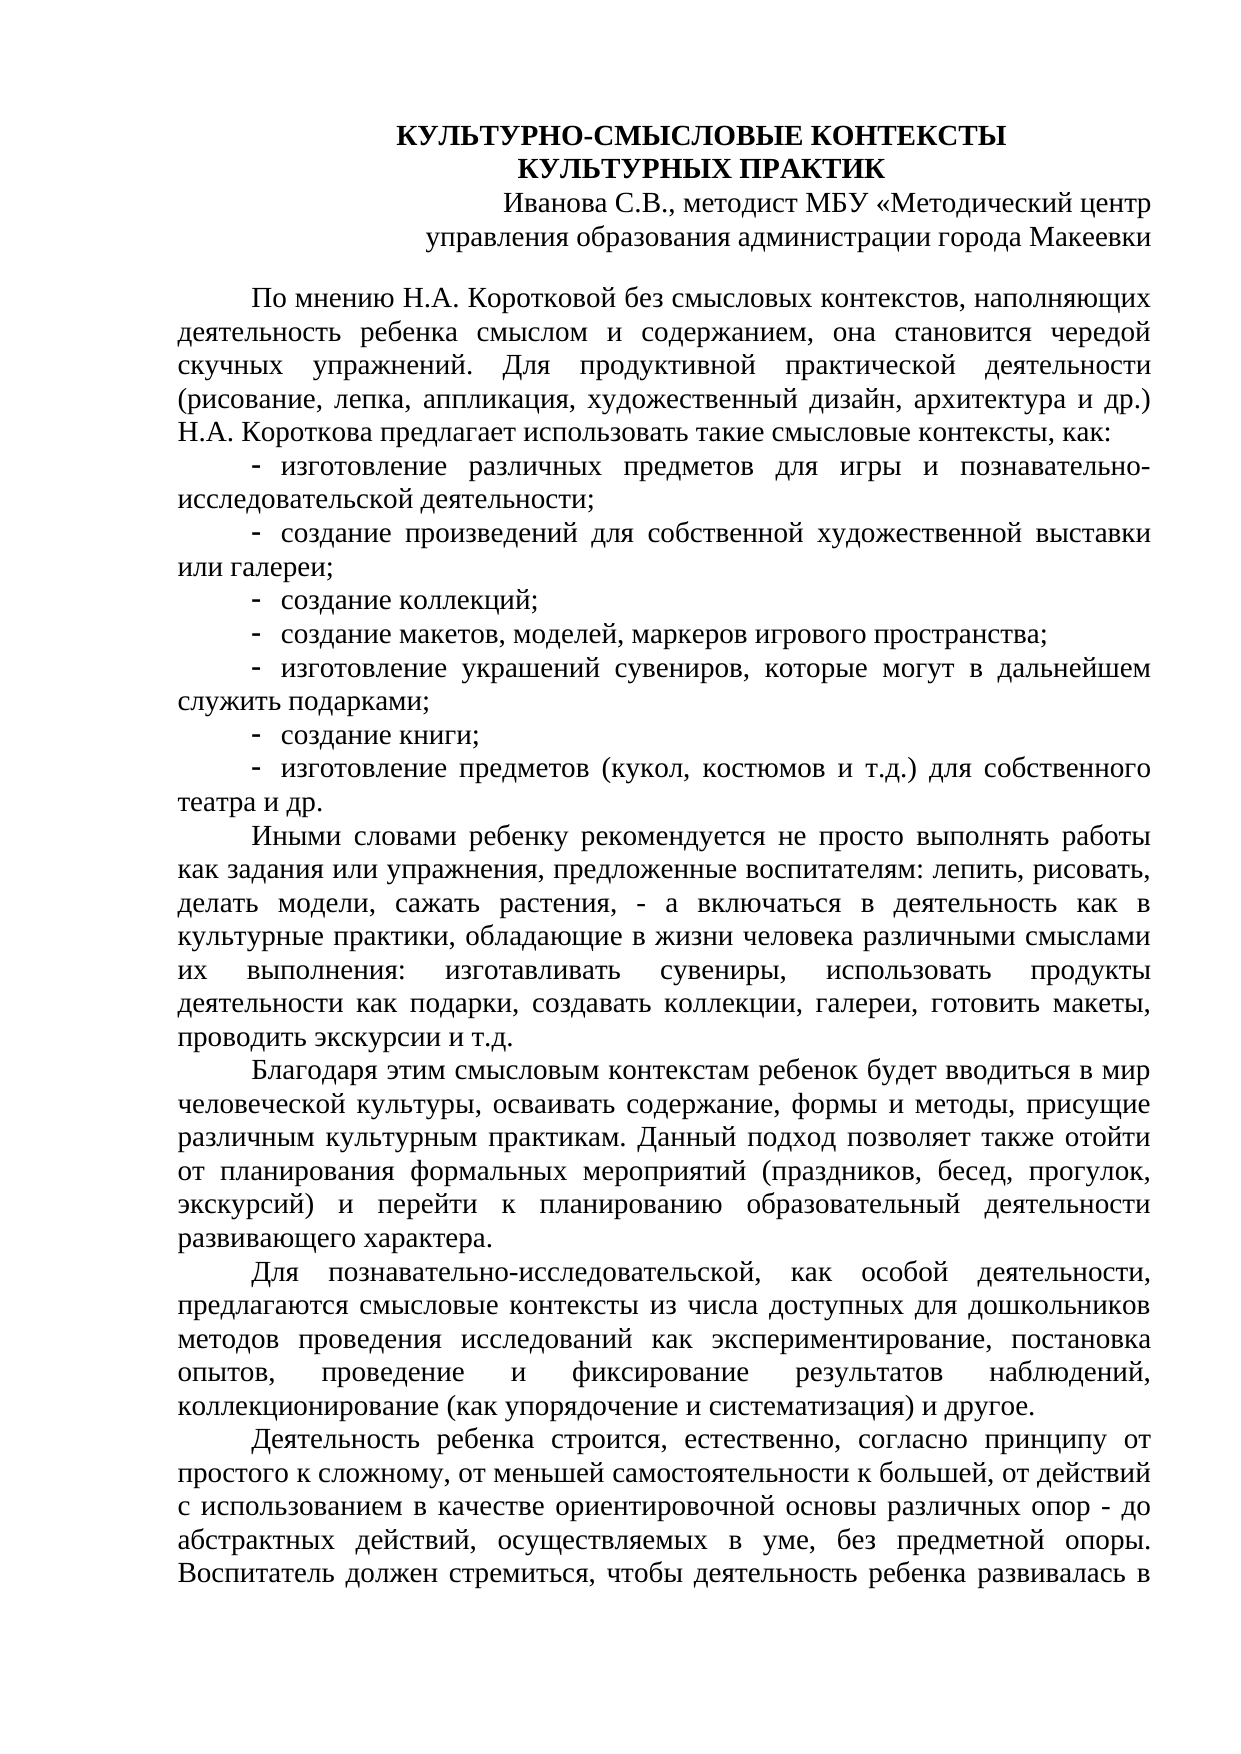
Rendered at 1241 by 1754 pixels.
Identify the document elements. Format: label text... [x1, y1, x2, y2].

list создание макетов, моделей, маркеров игрового пространства; [177, 616, 1152, 650]
text КУЛЬТУРНЫХ ПРАКТИК [177, 152, 1152, 185]
text управления образования администрации города Макеевки [177, 219, 1152, 252]
list создание коллекций; [177, 582, 1152, 616]
text КУЛЬТУРНО-СМЫСЛОВЫЕ КОНТЕКСТЫ [177, 118, 1152, 152]
list создание произведений для собственной художественной выставки или галереи; [177, 515, 1152, 582]
list изготовление предметов (кукол, костюмов и т.д.) для собственного театра и др. [177, 751, 1152, 818]
text Иными словами ребенку рекомендуется не просто выполнять работы как задания или упражнения, предложенные воспитателям: лепить, рисовать, делать модели, сажать растения, - а включаться в деятельность как в культурные практики, обладающие в жизни человека различными смыслами их выполнения: изготавливать сувениры, использовать продукты деятельности как подарки, создавать коллекции, галереи, готовить макеты, проводить экскурсии и т.д. [177, 818, 1152, 1052]
text По мнению Н.А. Коротковой без смысловых контекстов, наполняющих деятельность ребенка смыслом и содержанием, она становится чередой скучных упражнений. Для продуктивной практической деятельности (рисование, лепка, аппликация, художественный дизайн, архитектура и др.) Н.А. Короткова предлагает использовать такие смысловые контексты, как: [177, 280, 1152, 448]
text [177, 1421, 1152, 1589]
list изготовление украшений сувениров, которые могут в дальнейшем служить подарками; [177, 650, 1152, 717]
list изготовление различных предметов для игры и познавательно-исследовательской деятельности; [177, 448, 1152, 515]
text Благодаря этим смысловым контекстам ребенок будет вводиться в мир человеческой культуры, осваивать содержание, формы и методы, присущие различным культурным практикам. Данный подход позволяет также отойти от планирования формальных мероприятий (праздников, бесед, прогулок, экскурсий) и перейти к планированию образовательный деятельности развивающего характера. [177, 1052, 1152, 1254]
text Иванова С.В., методист МБУ «Методический центр [177, 185, 1152, 219]
text Для познавательно-исследовательской, как особой деятельности, предлагаются смысловые контексты из числа доступных для дошкольников методов проведения исследований как экспериментирование, постановка опытов, проведение и фиксирование результатов наблюдений, коллекционирование (как упорядочение и систематизация) и другое. [177, 1254, 1152, 1421]
list создание книги; [177, 717, 1152, 751]
